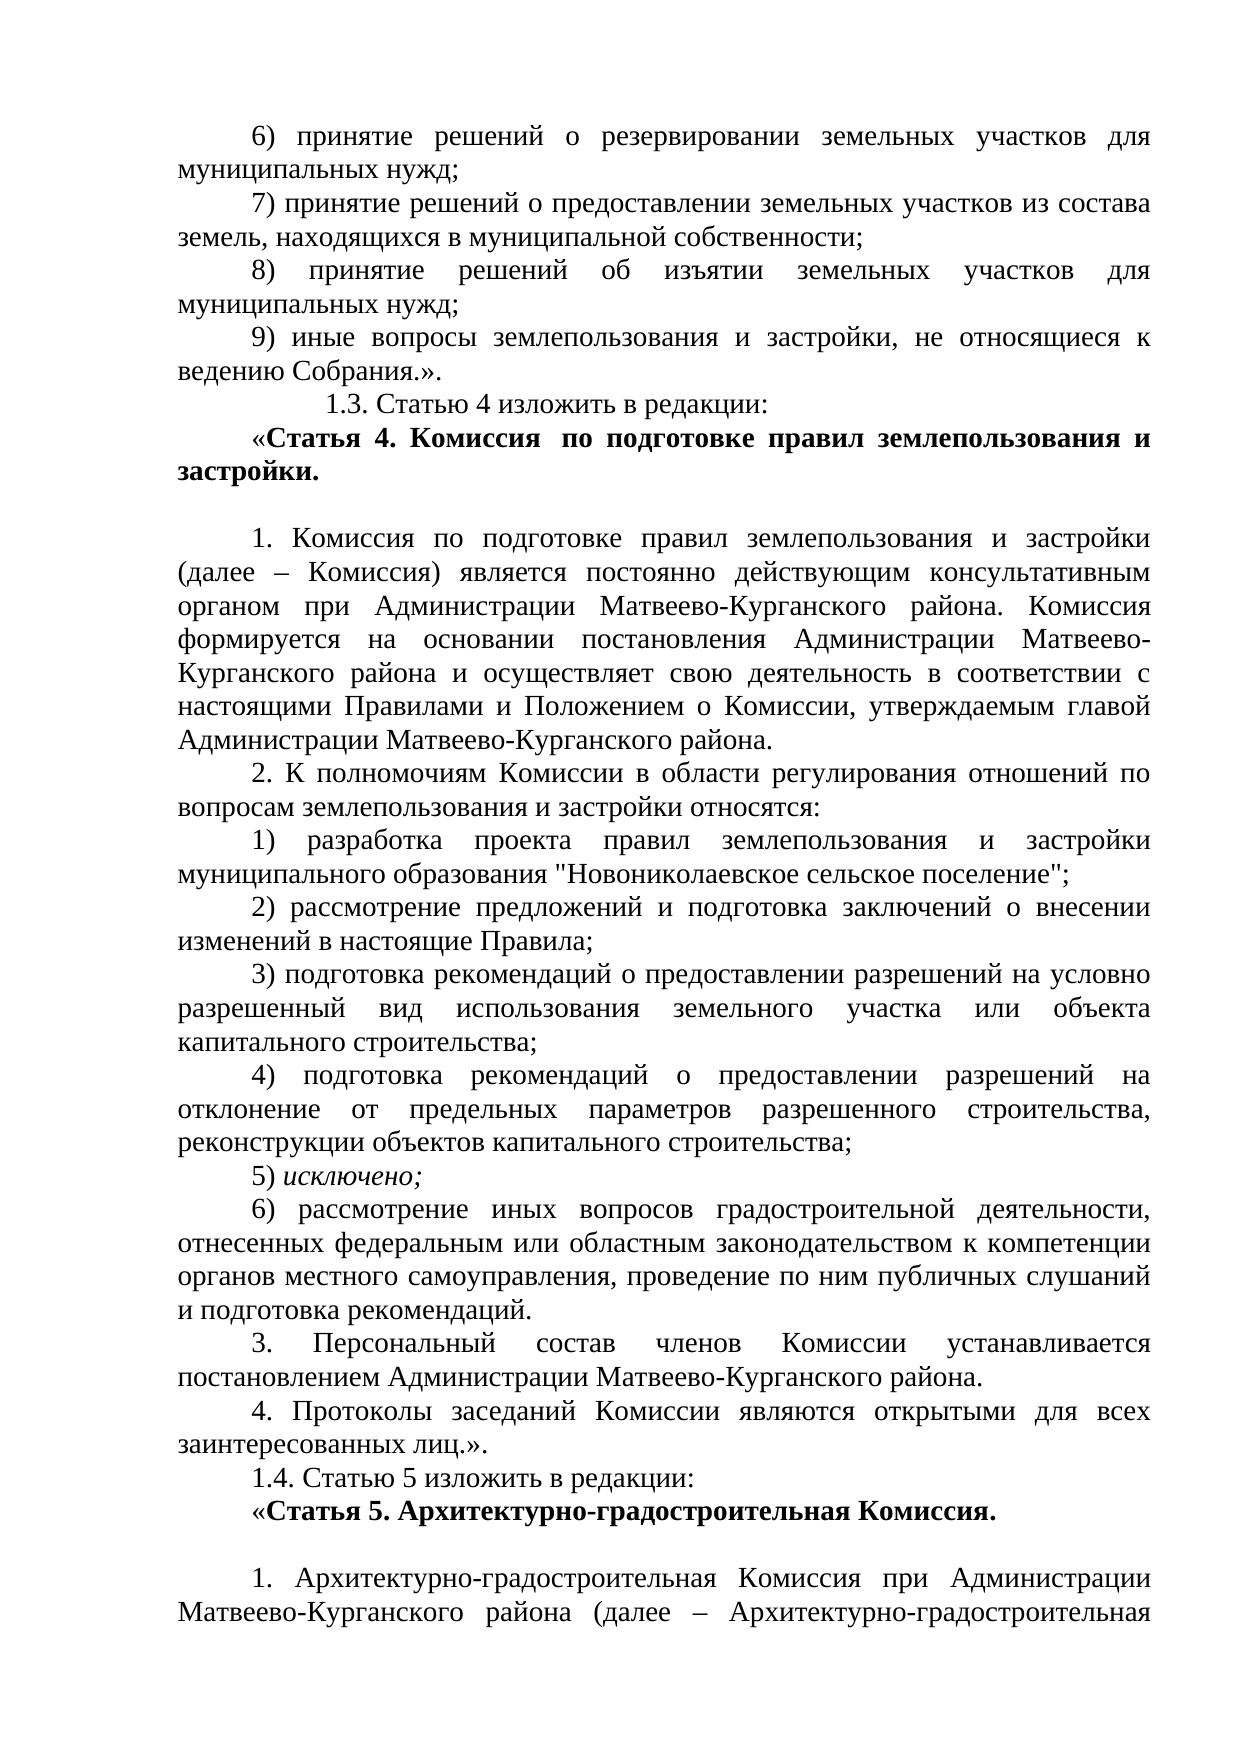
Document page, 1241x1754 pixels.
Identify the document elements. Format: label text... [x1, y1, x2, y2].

text 3) подготовка рекомендаций о предоставлении разрешений на условно разрешенный вид использования земельного участка или объекта капитального строительства; [177, 957, 1152, 1057]
text 2) рассмотрение предложений и подготовка заключений о внесении изменений в настоящие Правила; [177, 889, 1152, 957]
text 8) принятие решений об изъятии земельных участков для муниципальных нужд; [177, 252, 1152, 319]
text 4) подготовка рекомендаций о предоставлении разрешений на отклонение от предельных параметров разрешенного строительства, реконструкции объектов капитального строительства; [177, 1057, 1152, 1158]
text 9) иные вопросы землепользования и застройки, не относящиеся к ведению Собрания.». [177, 319, 1152, 386]
text 6) рассмотрение иных вопросов градостроительной деятельности, отнесенных федеральным или областным законодательством к компетенции органов местного самоуправления, проведение по ним публичных слушаний и подготовка рекомендаций. [177, 1191, 1152, 1326]
text 1.4. Статью 5 изложить в редакции: [177, 1460, 1152, 1493]
text 1) разработка проекта правил землепользования и застройки муниципального образования "Новониколаевское сельское поселение"; [177, 822, 1152, 889]
text 1.3. Статью 4 изложить в редакции: [177, 386, 1152, 420]
text «Статья 5. Архитектурно-градостроительная Комиссия. [177, 1493, 1152, 1527]
text 4. Протоколы заседаний Комиссии являются открытыми для всех заинтересованных лиц.». [177, 1393, 1152, 1460]
text 2. К полномочиям Комиссии в области регулирования отношений по вопросам землепользования и застройки относятся: [177, 755, 1152, 822]
text «Статья 4. Комиссия по подготовке правил землепользования и застройки. [177, 420, 1152, 487]
text 6) принятие решений о резервировании земельных участков для муниципальных нужд; [177, 118, 1152, 185]
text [177, 1560, 1152, 1627]
text 3. Персональный состав членов Комиссии устанавливается постановлением Администрации Матвеево-Курганского района. [177, 1326, 1152, 1393]
text 1. Комиссия по подготовке правил землепользования и застройки (далее – Комиссия) является постоянно действующим консультативным органом при Администрации Матвеево-Курганского района. Комиссия формируется на основании постановления Администрации Матвеево-Курганского района и осуществляет свою деятельность в соответствии с настоящими Правилами и Положением о Комиссии, утверждаемым главой Администрации Матвеево-Курганского района. [177, 521, 1152, 755]
text 7) принятие решений о предоставлении земельных участков из состава земель, находящихся в муниципальной собственности; [177, 185, 1152, 252]
text 5) исключено; [177, 1158, 1152, 1191]
